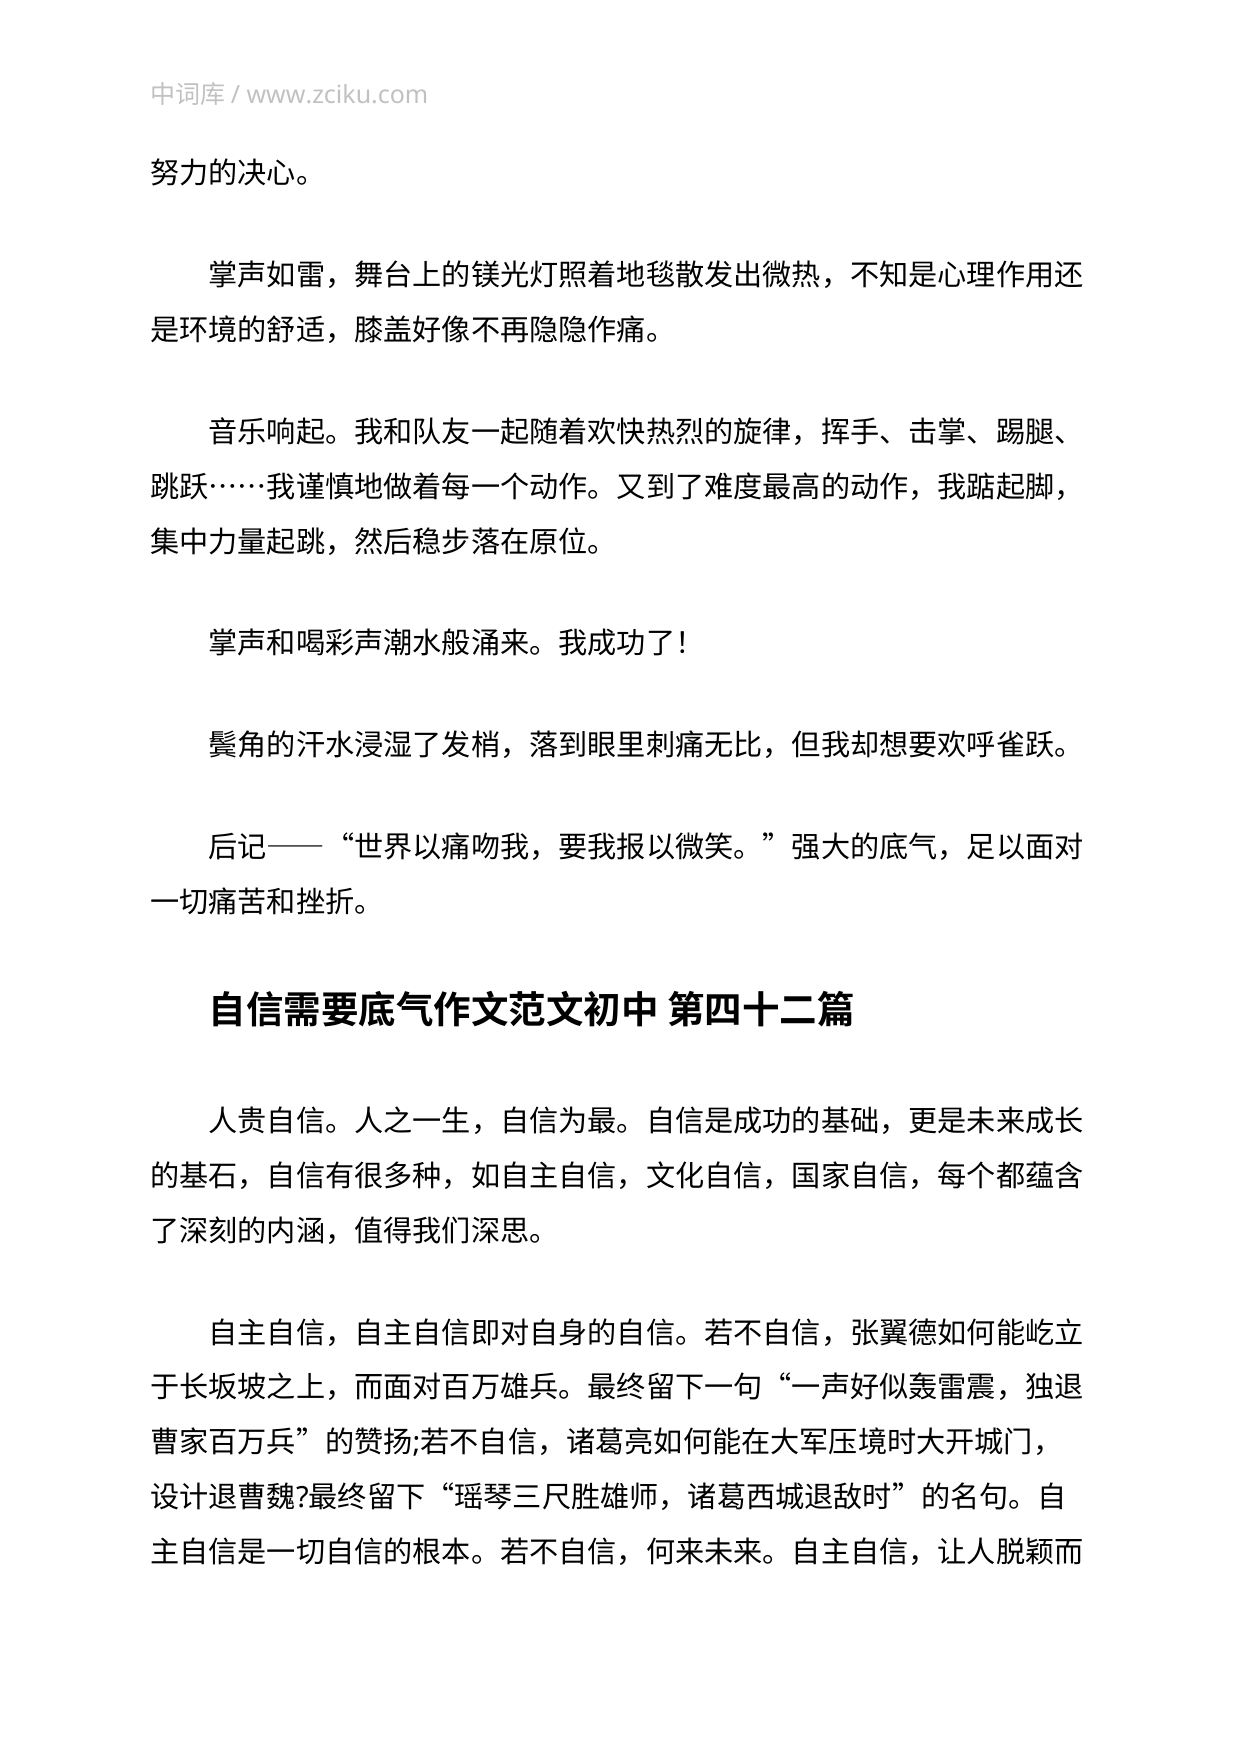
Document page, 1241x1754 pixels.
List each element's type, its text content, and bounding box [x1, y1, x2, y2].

text 鬓角的汗水浸湿了发梢，落到眼里刺痛无比，但我却想要欢呼雀跃。 [150, 722, 1090, 764]
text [150, 150, 1090, 192]
text 掌声如雷，舞台上的镁光灯照着地毯散发出微热，不知是心理作用还是环境的舒适，膝盖好像不再隐隐作痛。 [150, 252, 1090, 349]
text 自信需要底气作文范文初中 第四十二篇 [150, 980, 1090, 1034]
text 后记——“世界以痛吻我，要我报以微笑。”强大的底气，足以面对一切痛苦和挫折。 [150, 823, 1090, 921]
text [150, 1309, 1090, 1571]
text 音乐响起。我和队友一起随着欢快热烈的旋律，挥手、击掌、踢腿、跳跃……我谨慎地做着每一个动作。又到了难度最高的动作，我踮起脚，集中力量起跳，然后稳步落在原位。 [150, 408, 1090, 561]
text 掌声和喝彩声潮水般涌来。我成功了！ [150, 620, 1090, 662]
text 人贵自信。人之一生，自信为最。自信是成功的基础，更是未来成长的基石，自信有很多种，如自主自信，文化自信，国家自信，每个都蕴含了深刻的内涵，值得我们深思。 [150, 1098, 1090, 1250]
